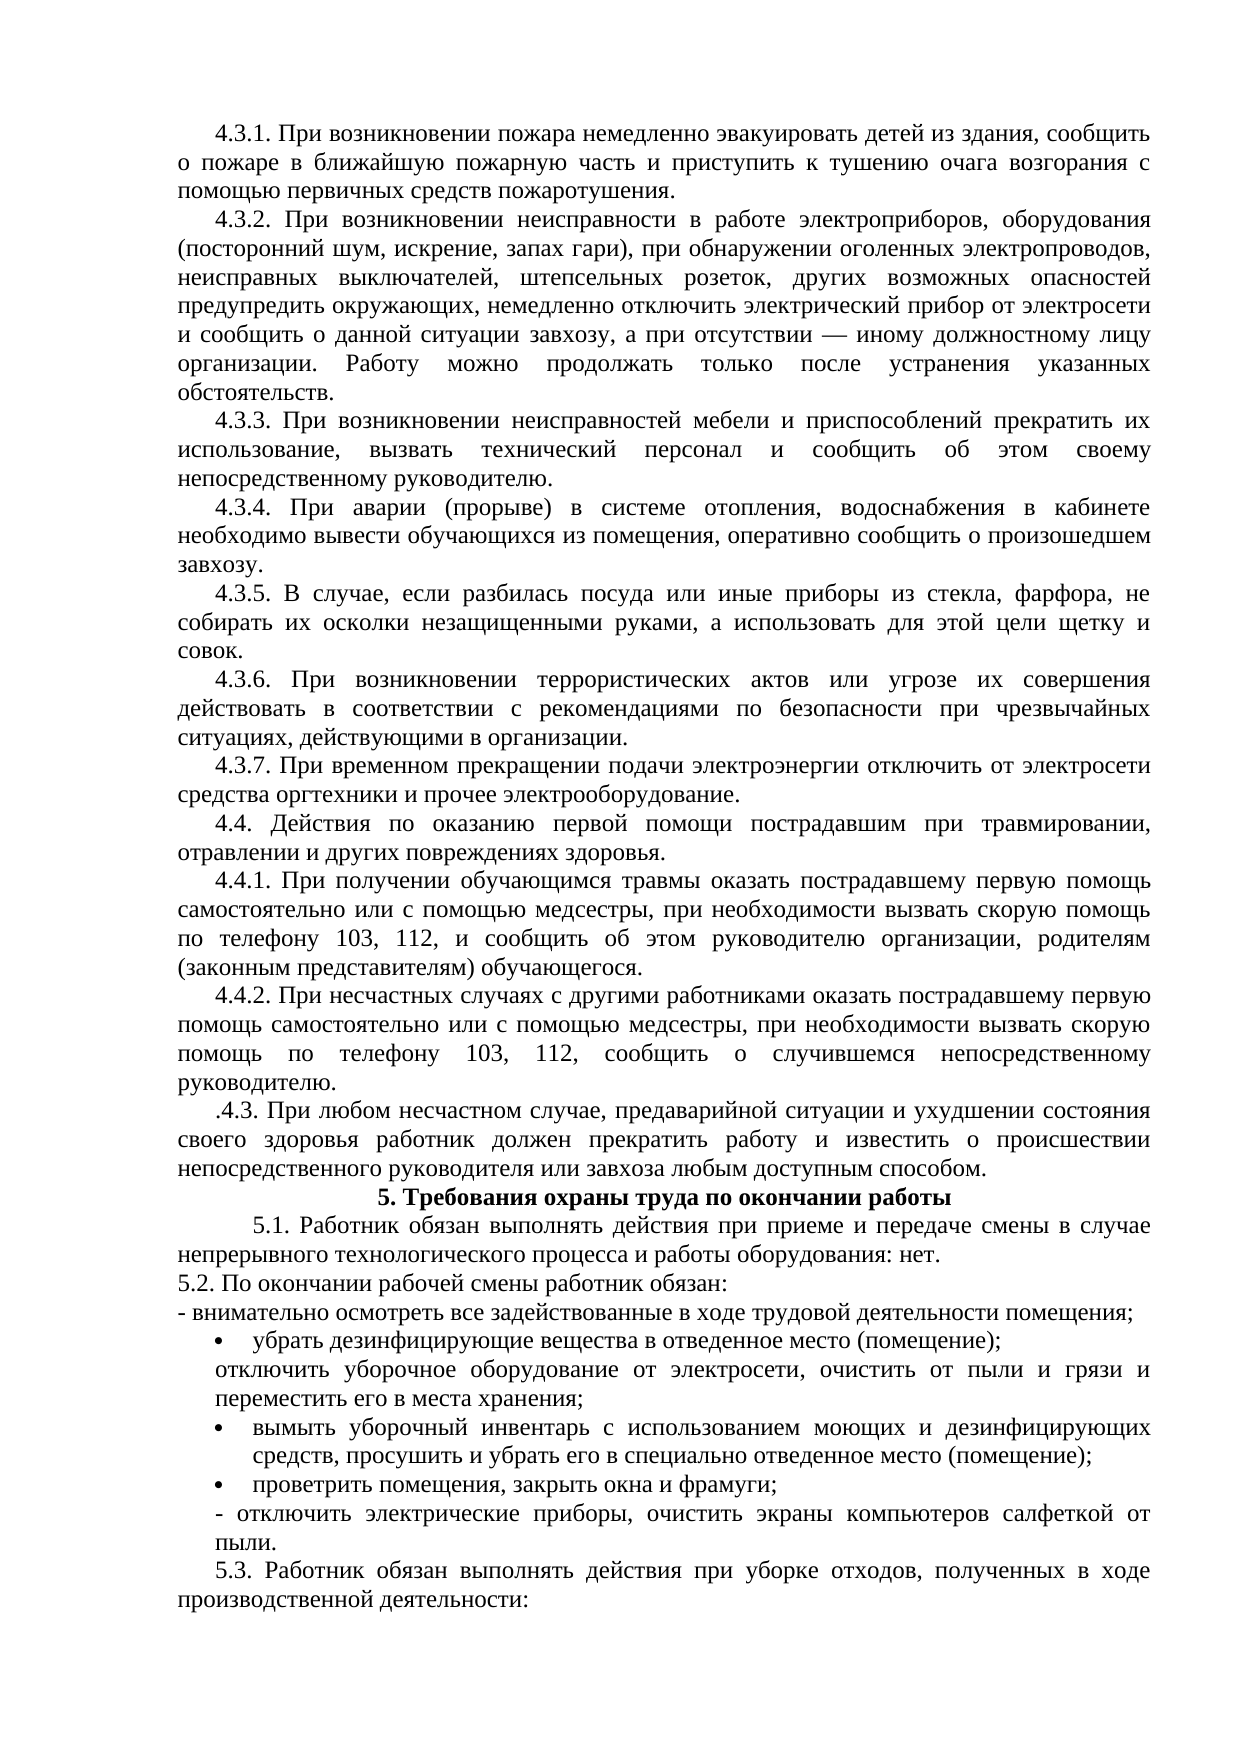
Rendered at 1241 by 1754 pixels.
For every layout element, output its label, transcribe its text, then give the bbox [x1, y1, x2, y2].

list проветрить помещения, закрыть окна и фрамуги; [215, 1469, 1152, 1498]
text 4.4.1. При получении обучающимся травмы оказать пострадавшему первую помощь самостоятельно или с помощью медсестры, при необходимости вызвать скорую помощь по телефону 103, 112, и сообщить об этом руководителю организации, родителям (законным представителям) обучающегося. [177, 866, 1152, 981]
list убрать дезинфицирующие вещества в отведенное место (помещение); [215, 1326, 1152, 1354]
text 4.3.3. При возникновении неисправностей мебели и приспособлений прекратить их использование, вызвать технический персонал и сообщить об этом своему непосредственному руководителю. [177, 406, 1152, 492]
text - отключить электрические приборы, очистить экраны компьютеров салфеткой от пыли. [215, 1498, 1152, 1556]
text 4.3.6. При возникновении террористических актов или угрозе их совершения действовать в соответствии с рекомендациями по безопасности при чрезвычайных ситуациях, действующими в организации. [177, 664, 1152, 751]
text .4.3. При любом несчастном случае, предаварийной ситуации и ухудшении состояния своего здоровья работник должен прекратить работу и известить о происшествии непосредственного руководителя или завхоза любым доступным способом. [177, 1096, 1152, 1182]
text 4.3.5. В случае, если разбилась посуда или иные приборы из стекла, фарфора, не собирать их осколки незащищенными руками, а использовать для этой цели щетку и совок. [177, 578, 1152, 664]
text 4.3.7. При временном прекращении подачи электроэнергии отключить от электросети средства оргтехники и прочее электрооборудование. [177, 751, 1152, 808]
text 5. Требования охраны труда по окончании работы [177, 1182, 1152, 1211]
text 5.3. Работник обязан выполнять действия при уборке отходов, полученных в ходе производственной деятельности: [177, 1556, 1152, 1613]
list вымыть уборочный инвентарь с использованием моющих и дезинфицирующих средств, просушить и убрать его в специально отведенное место (помещение); [215, 1412, 1152, 1469]
text 4.3.1. При возникновении пожара немедленно эвакуировать детей из здания, сообщить о пожаре в ближайшую пожарную часть и приступить к тушению очага возгорания с помощью первичных средств пожаротушения. [177, 118, 1152, 204]
text 4.3.2. При возникновении неисправности в работе электроприборов, оборудования (посторонний шум, искрение, запах гари), при обнаружении оголенных электропроводов, неисправных выключателей, штепсельных розеток, других возможных опасностей предупредить окружающих, немедленно отключить электрический прибор от электросети и сообщить о данной ситуации завхозу, а при отсутствии — иному должностному лицу организации. Работу можно продолжать только после устранения указанных обстоятельств. [177, 204, 1152, 406]
text - внимательно осмотреть все задействованные в ходе трудовой деятельности помещения; [177, 1297, 1152, 1326]
text 5.2. По окончании рабочей смены работник обязан: [177, 1268, 1152, 1297]
text 4.4.2. При несчастных случаях с другими работниками оказать пострадавшему первую помощь самостоятельно или с помощью медсестры, при необходимости вызвать скорую помощь по телефону 103, 112, сообщить о случившемся непосредственному руководителю. [177, 981, 1152, 1096]
text 4.4. Действия по оказанию первой помощи пострадавшим при травмировании, отравлении и других повреждениях здоровья. [177, 808, 1152, 866]
text отключить уборочное оборудование от электросети, очистить от пыли и грязи и переместить его в места хранения; [215, 1354, 1152, 1412]
text 5.1. Работник обязан выполнять действия при приеме и передаче смены в случае непрерывного технологического процесса и работы оборудования: нет. [177, 1211, 1152, 1268]
text 4.3.4. При аварии (прорыве) в системе отопления, водоснабжения в кабинете необходимо вывести обучающихся из помещения, оперативно сообщить о произошедшем завхозу. [177, 492, 1152, 578]
